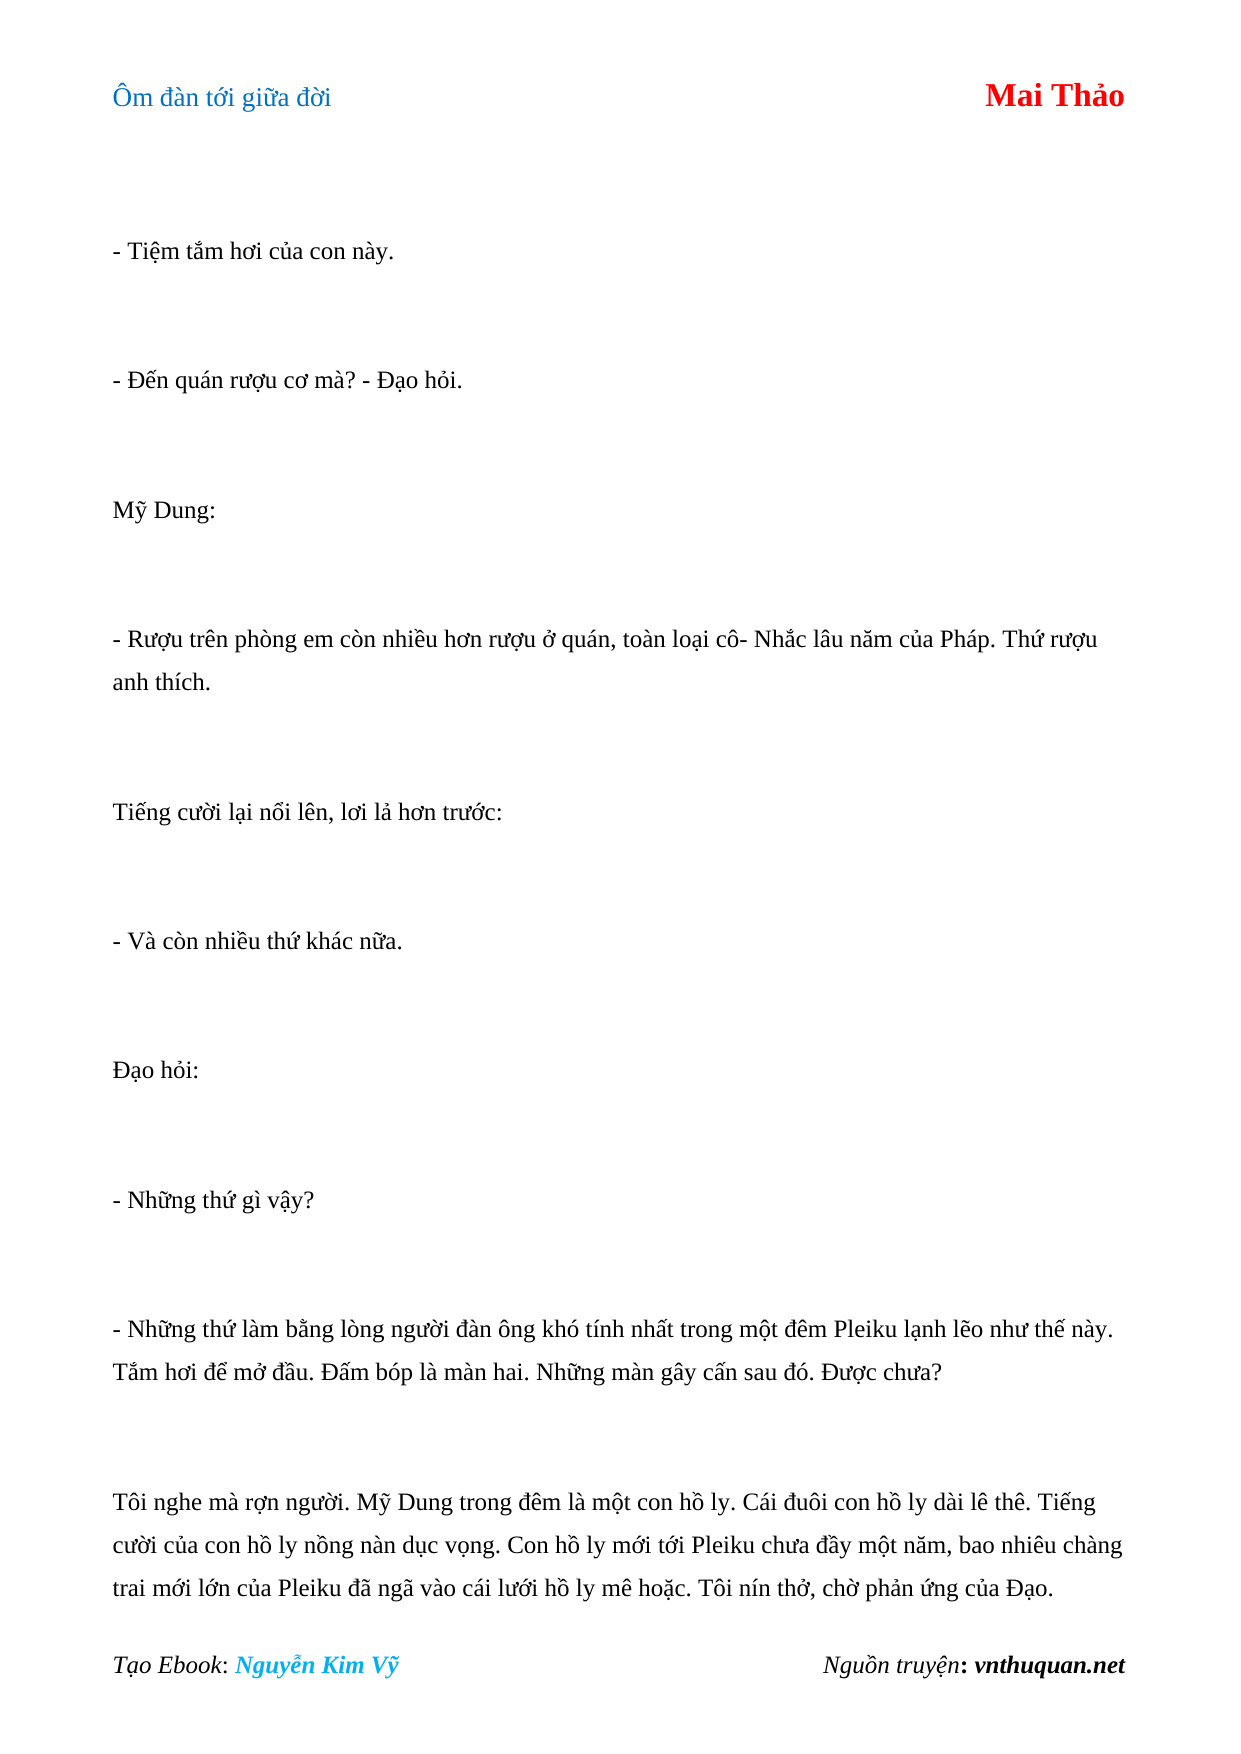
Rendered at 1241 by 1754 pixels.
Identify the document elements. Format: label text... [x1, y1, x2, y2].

text - Những thứ gì vậy? [112, 1185, 1128, 1214]
text - Đến quán rượu cơ mà? - Đạo hỏi. [112, 366, 1128, 394]
text Tiếng cười lại nổi lên, lơi lả hơn trước: [112, 797, 1128, 826]
text - Những thứ làm bằng lòng người đàn ông khó tính nhất trong một đêm Pleiku lạnh lẽo như thế này. Tắm hơi để mở đầu. Đấm bóp là màn hai. Những màn gây cấn sau đó. Được chưa? [112, 1314, 1128, 1386]
text Mỹ Dung: [112, 495, 1128, 524]
text Đạo hỏi: [112, 1056, 1128, 1084]
text Tôi nghe mà rợn người. Mỹ Dung trong đêm là một con hồ ly. Cái đuôi con hồ ly dài lê thê. Tiếng cười của con hồ ly nồng nàn dục vọng. Con hồ ly mới tới Pleiku chưa đầy một năm, bao nhiêu chàng trai mới lớn của Pleiku đã ngã vào cái lưới hồ ly mê hoặc. Tôi nín thở, chờ phản ứng của Đạo. [112, 1487, 1128, 1602]
text - Rượu trên phòng em còn nhiều hơn rượu ở quán, toàn loại cô- Nhắc lâu năm của Pháp. Thứ rượu anh thích. [112, 624, 1128, 696]
text - Tiệm tắm hơi của con này. [112, 236, 1128, 265]
text - Và còn nhiều thứ khác nữa. [112, 926, 1128, 955]
